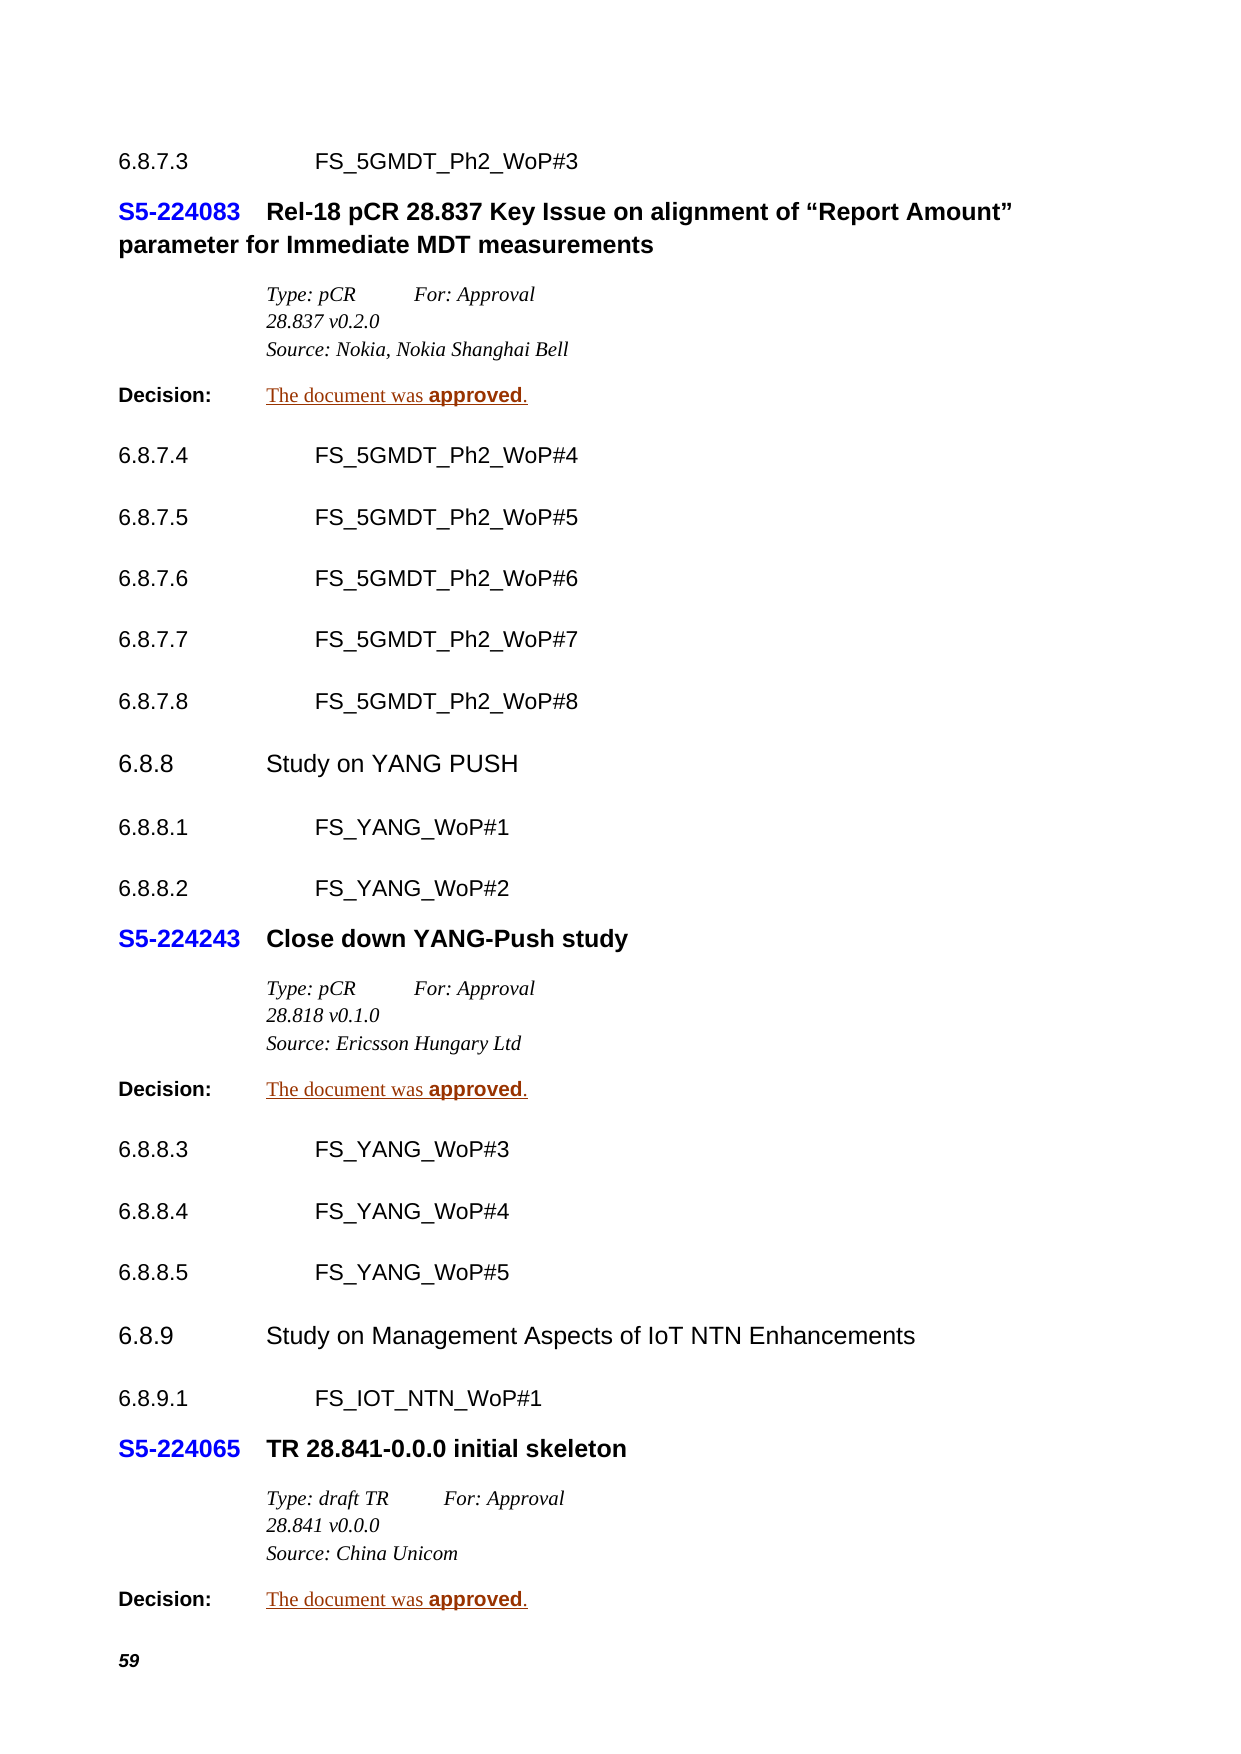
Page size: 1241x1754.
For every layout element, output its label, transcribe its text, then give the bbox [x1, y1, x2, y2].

subtitle 6.8.8.4 FS_YANG_WoP#4 [118, 1198, 1122, 1224]
subtitle 6.8.9.1 FS_IOT_NTN_WoP#1 [118, 1385, 1122, 1411]
subtitle 6.8.8.1 FS_YANG_WoP#1 [118, 813, 1122, 840]
subtitle 6.8.8.3 FS_YANG_WoP#3 [118, 1136, 1122, 1163]
text Decision: The document was approved. [118, 1077, 1122, 1101]
text S5-224065 TR 28.841-0.0.0 initial skeleton [118, 1434, 1122, 1463]
subtitle 6.8.7.5 FS_5GMDT_Ph2_WoP#5 [118, 503, 1122, 530]
text Type: pCR For: Approval 28.818 v0.1.0 Source: Ericsson Hungary Ltd [118, 976, 1122, 1055]
subtitle 6.8.7.4 FS_5GMDT_Ph2_WoP#4 [118, 442, 1122, 468]
subtitle 6.8.8 Study on YANG PUSH [118, 749, 1122, 778]
subtitle 6.8.9 Study on Management Aspects of IoT NTN Enhancements [118, 1321, 1122, 1349]
subtitle 6.8.7.6 FS_5GMDT_Ph2_WoP#6 [118, 565, 1122, 591]
subtitle 6.8.8.5 FS_YANG_WoP#5 [118, 1259, 1122, 1286]
text Decision: The document was approved. [118, 383, 1122, 407]
text Type: draft TR For: Approval 28.841 v0.0.0 Source: China Unicom [118, 1486, 1122, 1565]
subtitle 6.8.8.2 FS_YANG_WoP#2 [118, 875, 1122, 901]
text S5-224243 Close down YANG-Push study [118, 924, 1122, 953]
text Decision: The document was approved. [118, 1587, 1122, 1611]
subtitle 6.8.7.8 FS_5GMDT_Ph2_WoP#8 [118, 688, 1122, 714]
subtitle 6.8.7.7 FS_5GMDT_Ph2_WoP#7 [118, 626, 1122, 653]
subtitle 6.8.7.3 FS_5GMDT_Ph2_WoP#3 [118, 148, 1122, 174]
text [118, 281, 1122, 361]
text S5-224083 Rel-18 pCR 28.837 Key Issue on alignment of “Report Amount” parameter for Immediate MDT measurements [118, 197, 1122, 258]
